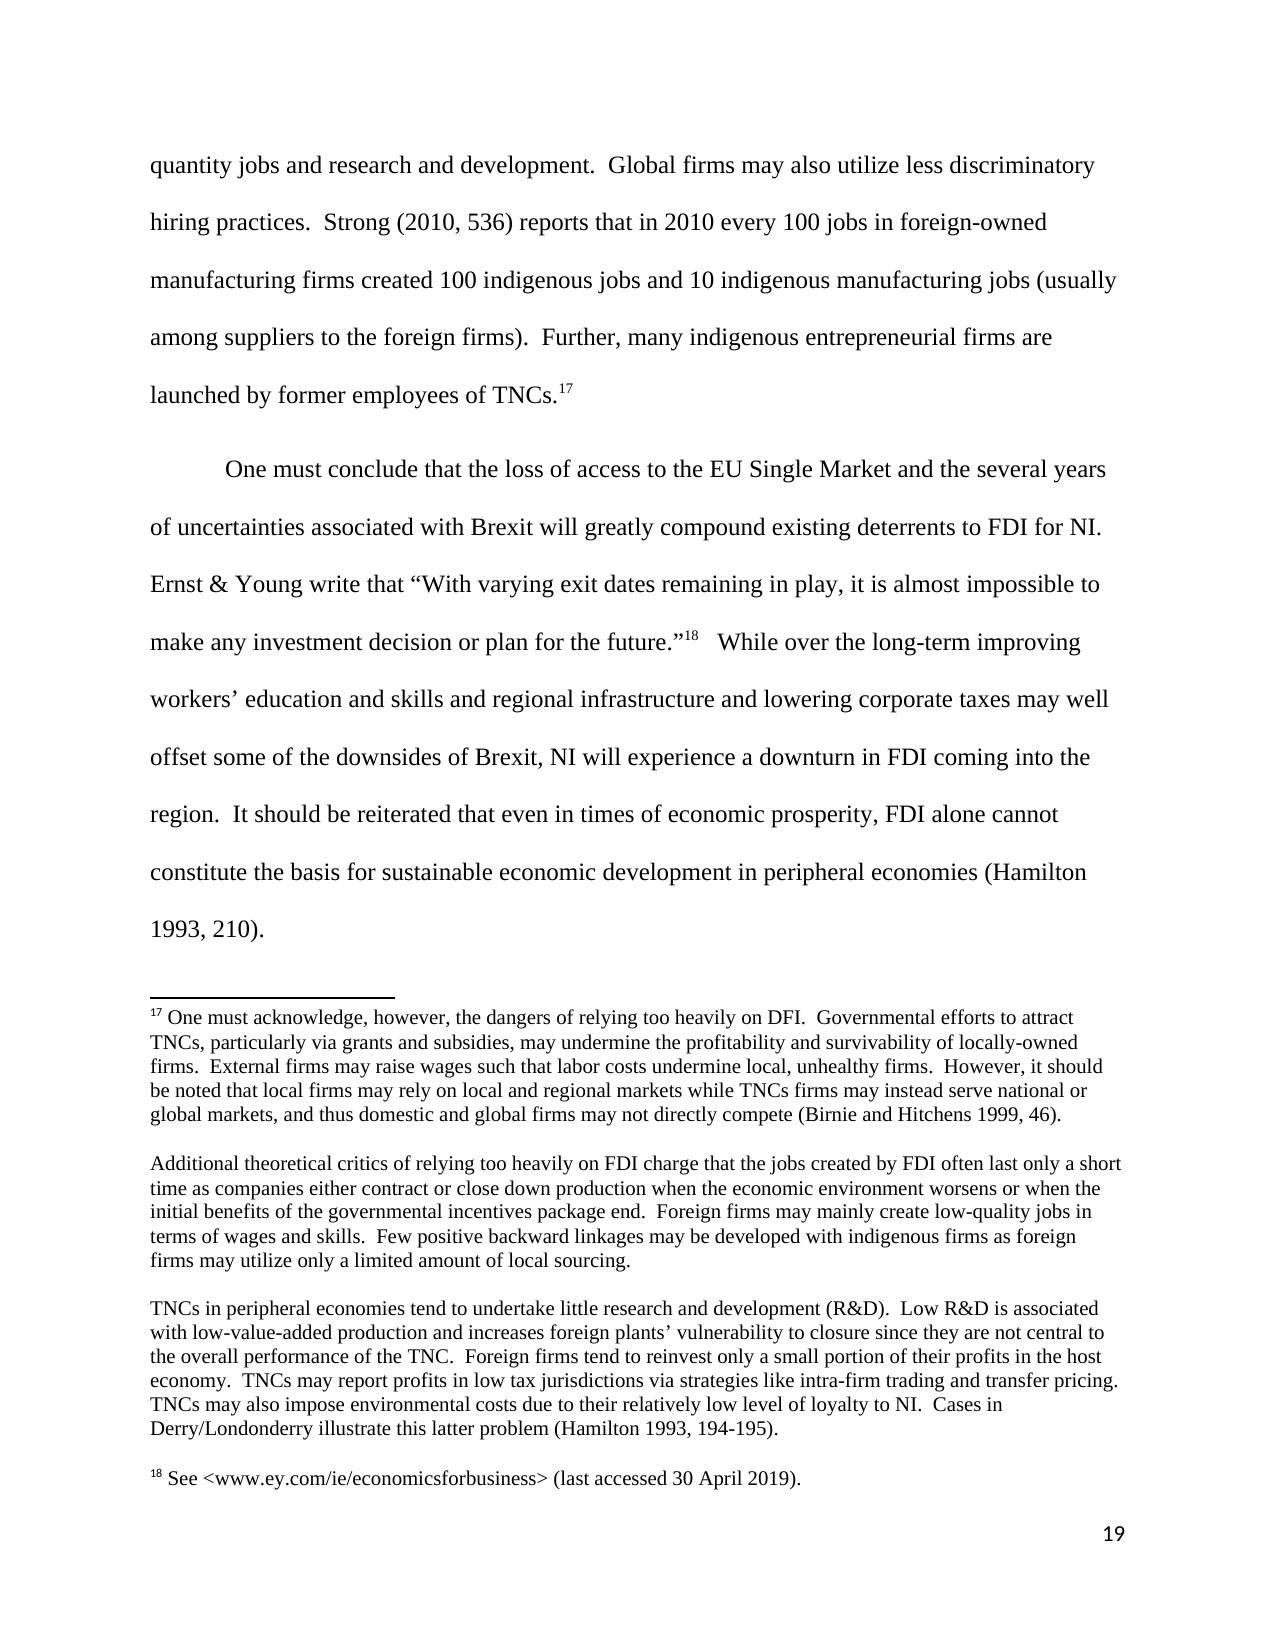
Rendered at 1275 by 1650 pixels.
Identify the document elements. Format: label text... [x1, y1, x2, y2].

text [150, 150, 1125, 409]
text One must conclude that the loss of access to the EU Single Market and the several years of uncertainties associated with Brexit will greatly compound existing deterrents to FDI for NI. Ernst & Young write that “With varying exit dates remaining in play, it is almost impossible to make any investment decision or plan for the future.” While over the long-term improving workers’ education and skills and regional infrastructure and lowering corporate taxes may well offset some of the downsides of Brexit, NI will experience a downturn in FDI coming into the region. It should be reiterated that even in times of economic prosperity, FDI alone cannot constitute the basis for sustainable economic development in peripheral economies (Hamilton 1993, 210). [150, 454, 1125, 943]
